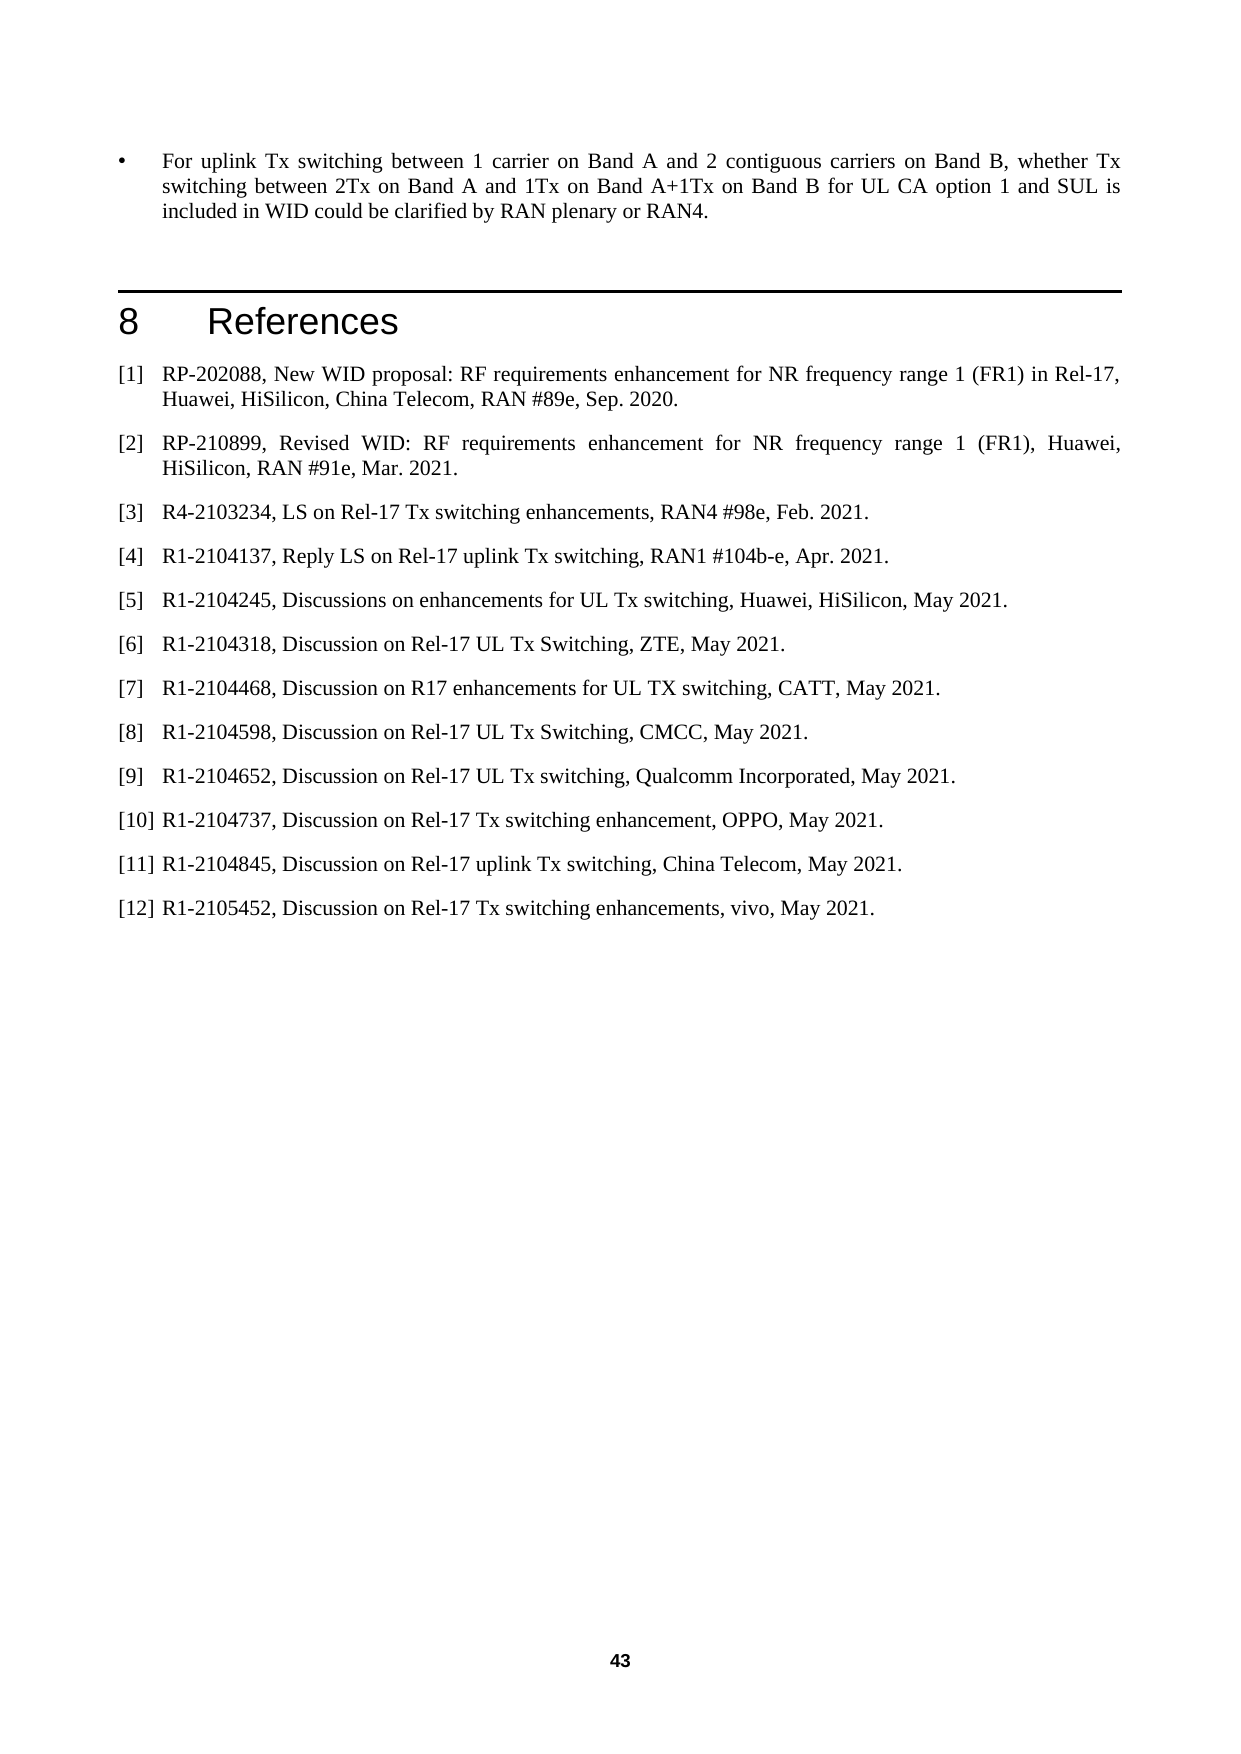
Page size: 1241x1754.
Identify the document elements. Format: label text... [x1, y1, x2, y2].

list R1-2104137, Reply LS on Rel-17 uplink Tx switching, RAN1 #104b-e, Apr. 2021. [118, 543, 1122, 568]
subtitle References [118, 293, 1122, 342]
list R1-2104245, Discussions on enhancements for UL Tx switching, Huawei, HiSilicon, May 2021. [118, 587, 1122, 612]
list RP-202088, New WID proposal: RF requirements enhancement for NR frequency range 1 (FR1) in Rel-17, Huawei, HiSilicon, China Telecom, RAN #89e, Sep. 2020. [118, 361, 1122, 411]
list R1-2104845, Discussion on Rel-17 uplink Tx switching, China Telecom, May 2021. [118, 851, 1122, 876]
list R4-2103234, LS on Rel-17 Tx switching enhancements, RAN4 #98e, Feb. 2021. [118, 499, 1122, 524]
list For uplink Tx switching between 1 carrier on Band A and 2 contiguous carriers on Band B, whether Tx switching between 2Tx on Band A and 1Tx on Band A+1Tx on Band B for UL CA option 1 and SUL is included in WID could be clarified by RAN plenary or RAN4. [118, 148, 1122, 223]
list R1-2104468, Discussion on R17 enhancements for UL TX switching, CATT, May 2021. [118, 675, 1122, 700]
list R1-2105452, Discussion on Rel-17 Tx switching enhancements, vivo, May 2021. [118, 895, 1122, 920]
list R1-2104737, Discussion on Rel-17 Tx switching enhancement, OPPO, May 2021. [118, 807, 1122, 832]
list R1-2104598, Discussion on Rel-17 UL Tx Switching, CMCC, May 2021. [118, 719, 1122, 744]
list R1-2104318, Discussion on Rel-17 UL Tx Switching, ZTE, May 2021. [118, 631, 1122, 656]
list RP-210899, Revised WID: RF requirements enhancement for NR frequency range 1 (FR1), Huawei, HiSilicon, RAN #91e, Mar. 2021. [118, 430, 1122, 481]
list R1-2104652, Discussion on Rel-17 UL Tx switching, Qualcomm Incorporated, May 2021. [118, 763, 1122, 788]
